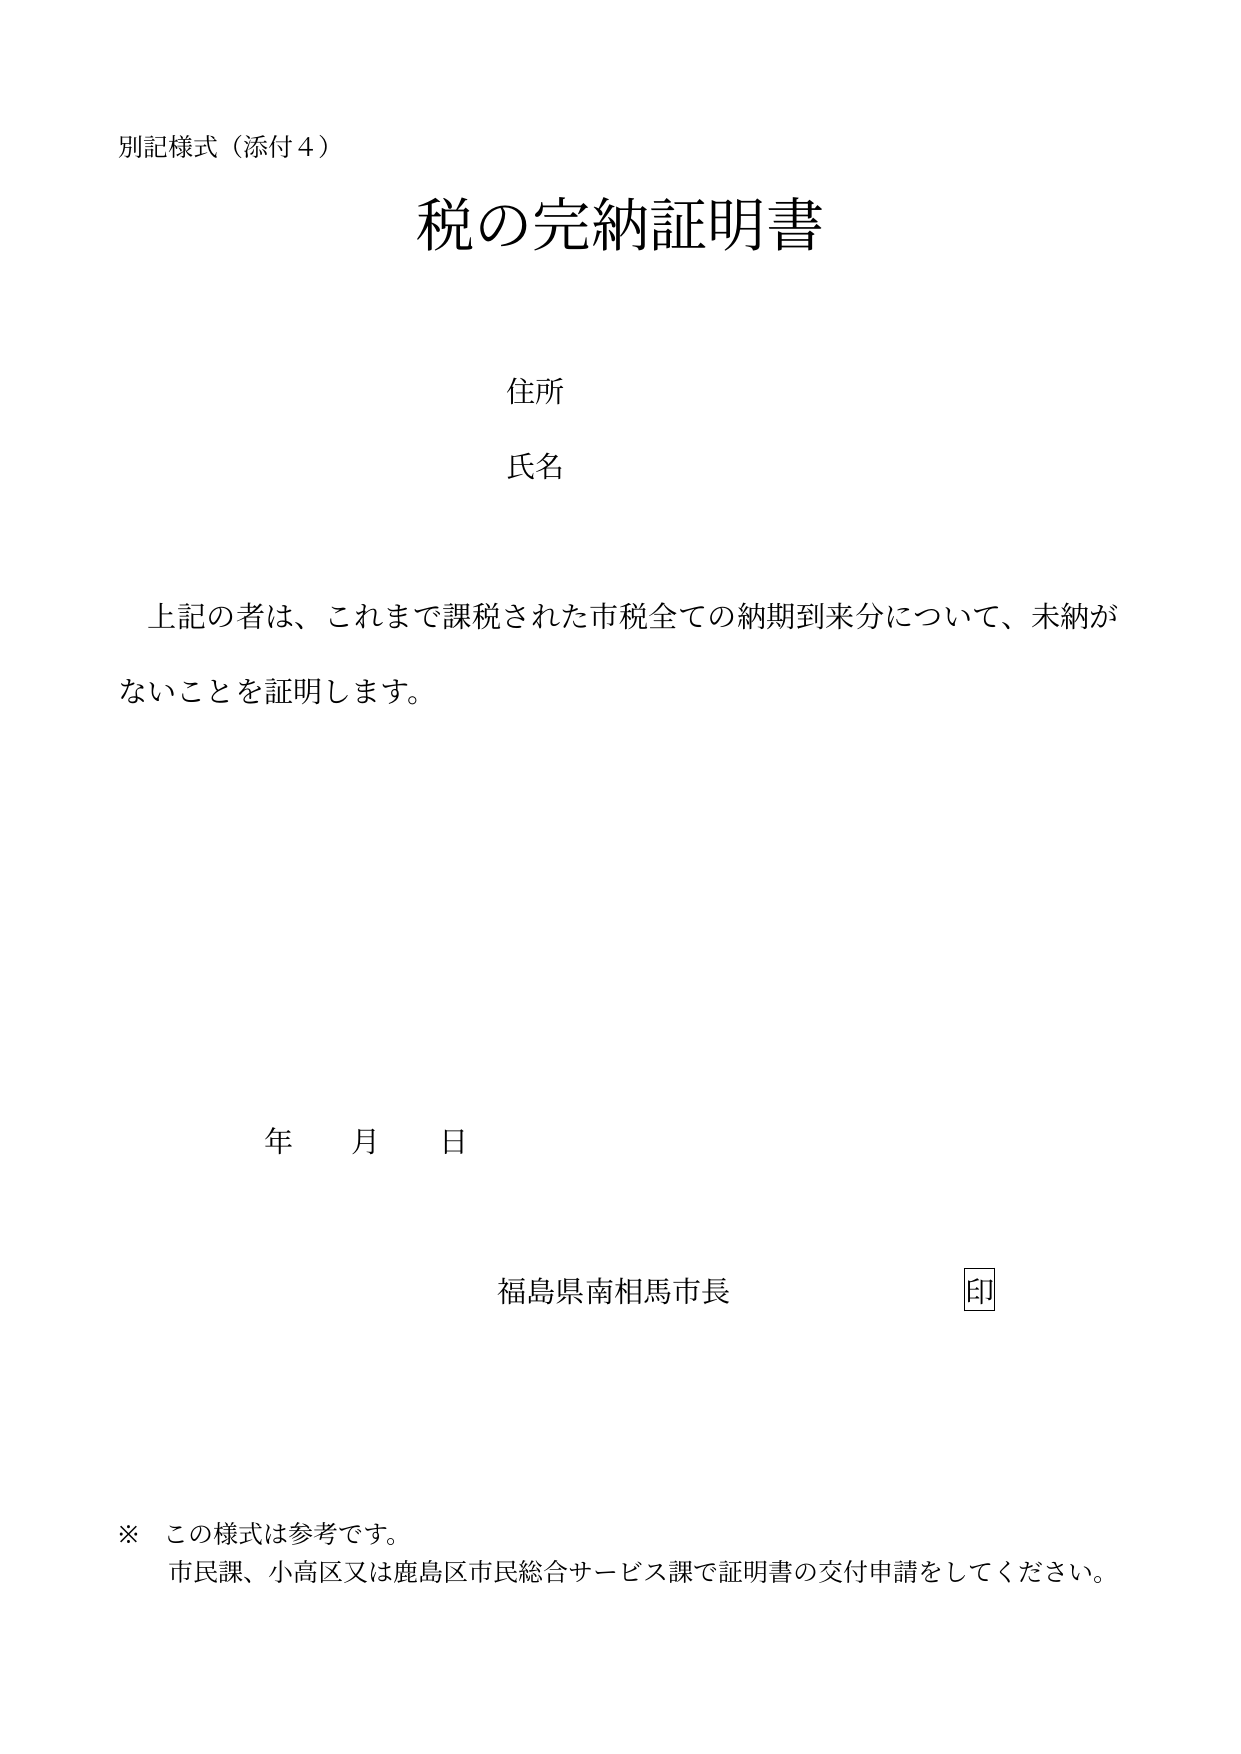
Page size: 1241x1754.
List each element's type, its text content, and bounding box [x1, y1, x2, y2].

text 税の完納証明書 [118, 164, 1122, 277]
text 氏名 [506, 427, 1122, 502]
text 福島県南相馬市長 印 [118, 1252, 1122, 1327]
text 上記の者は、これまで課税された市税全ての納期到来分について、未納がないことを証明します。 [118, 577, 1122, 727]
text 住所 [506, 352, 1122, 427]
text 市民課、小高区又は鹿島区市民総合サービス課で証明書の交付申請をしてください。 [118, 1552, 1122, 1589]
text ※ この様式は参考です。 [118, 1514, 1122, 1552]
text 別記様式（添付４） [118, 127, 1122, 164]
text 年 月 日 [118, 1102, 1122, 1177]
